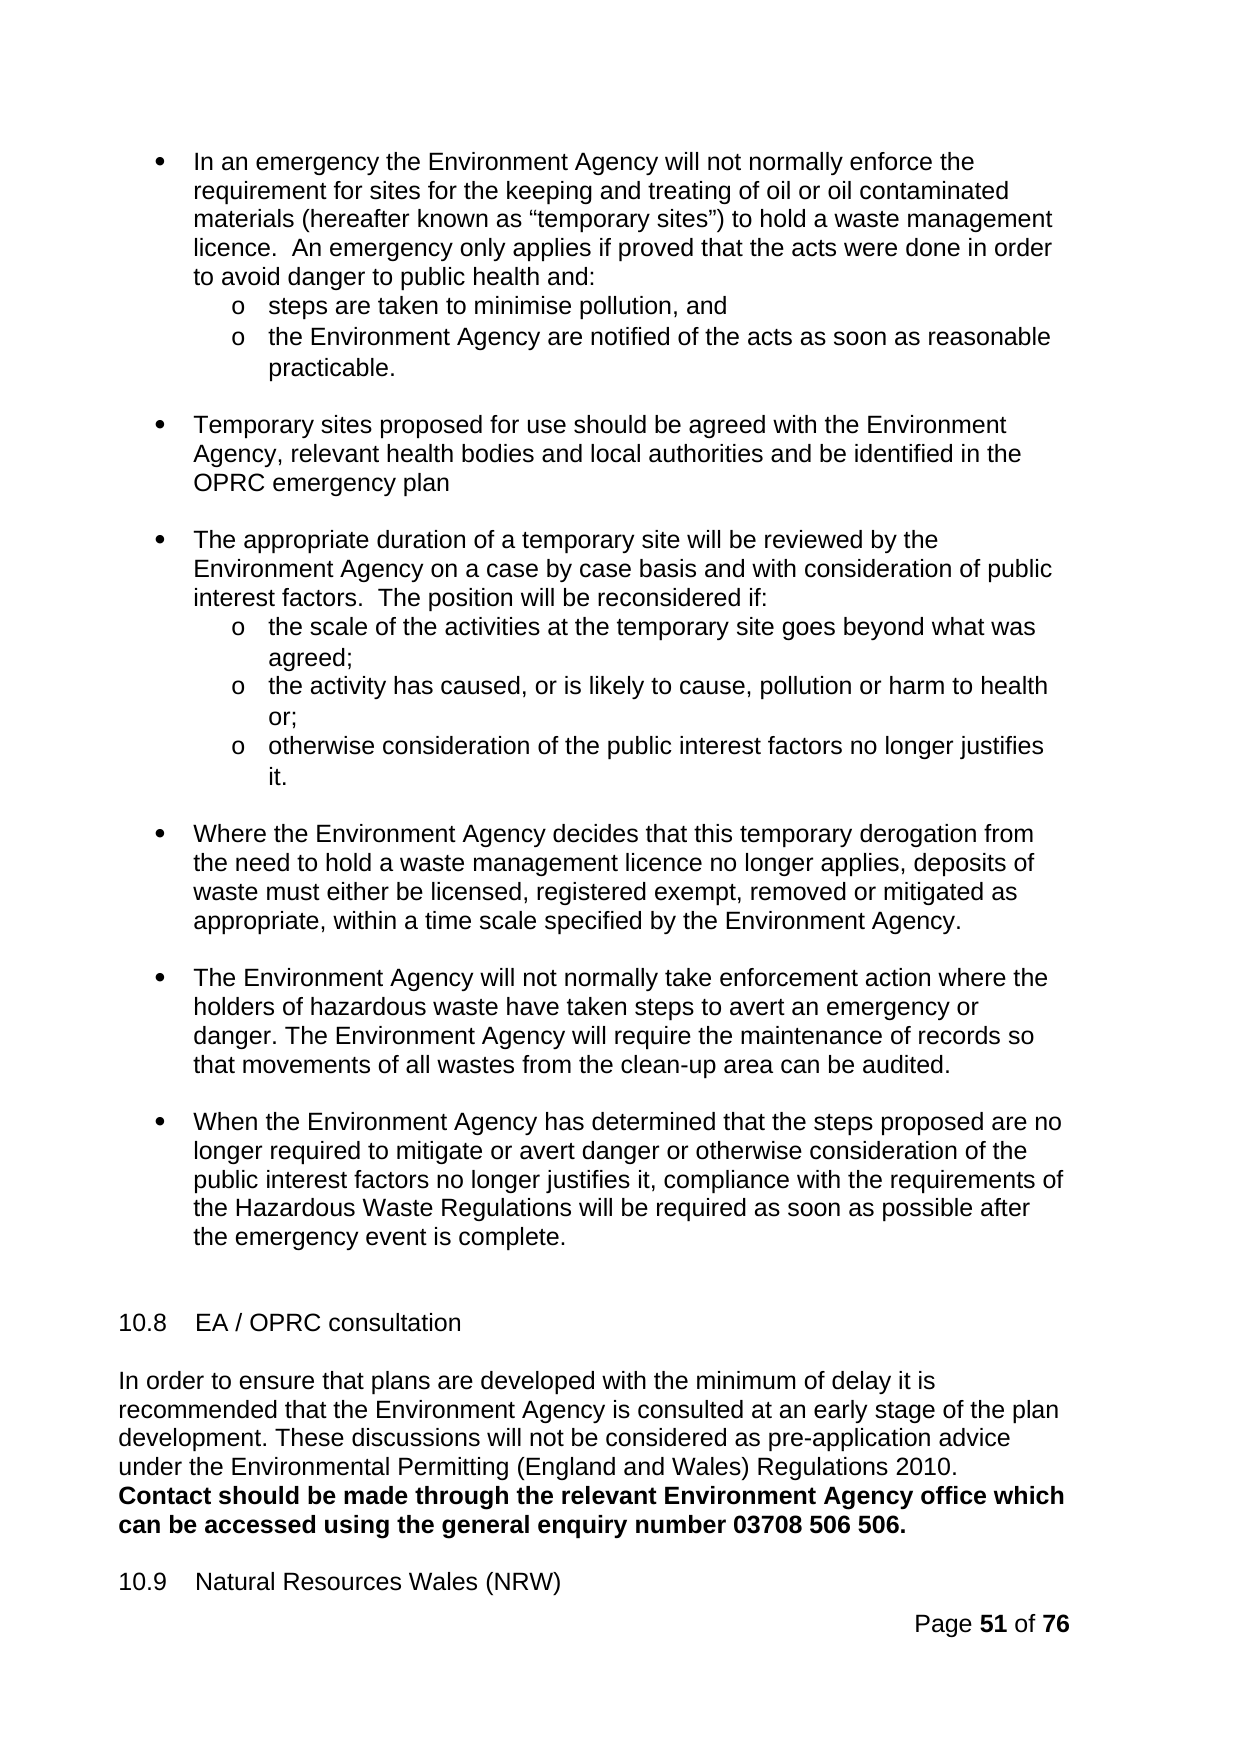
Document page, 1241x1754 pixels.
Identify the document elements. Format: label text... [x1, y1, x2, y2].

list When the Environment Agency has determined that the steps proposed are no longer required to mitigate or avert danger or otherwise consideration of the public interest factors no longer justifies it, compliance with the requirements of the Hazardous Waste Regulations will be required as soon as possible after the emergency event is complete. [156, 1107, 1070, 1251]
list the Environment Agency are notified of the acts as soon as reasonable practicable. [231, 322, 1070, 381]
list In an emergency the Environment Agency will not normally enforce the requirement for sites for the keeping and treating of oil or oil contaminated materials (hereafter known as “temporary sites”) to hold a waste management licence. An emergency only applies if proved that the acts were done in order to avoid danger to public health and: [156, 147, 1070, 291]
subtitle EA / OPRC consultation [118, 1308, 1069, 1337]
list The appropriate duration of a temporary site will be reviewed by the Environment Agency on a case by case basis and with consideration of public interest factors. The position will be reconsidered if: [156, 525, 1070, 612]
list Temporary sites proposed for use should be agreed with the Environment Agency, relevant health bodies and local authorities and be identified in the OPRC emergency plan [156, 410, 1070, 496]
list the activity has caused, or is likely to cause, pollution or harm to health or; [231, 671, 1070, 731]
list The Environment Agency will not normally take enforcement action where the holders of hazardous waste have taken steps to avert an emergency or danger. The Environment Agency will require the maintenance of records so that movements of all wastes from the clean-up area can be audited. [156, 963, 1070, 1078]
text In order to ensure that plans are developed with the minimum of delay it is recommended that the Environment Agency is consulted at an early stage of the plan development. These discussions will not be considered as pre-application advice under the Environmental Permitting (England and Wales) Regulations 2010. [118, 1366, 1070, 1481]
list otherwise consideration of the public interest factors no longer justifies it. [231, 731, 1070, 791]
list the scale of the activities at the temporary site goes beyond what was agreed; [231, 612, 1070, 671]
list steps are taken to minimise pollution, and [231, 291, 1070, 322]
subtitle Natural Resources Wales (NRW) [118, 1567, 1069, 1596]
text Contact should be made through the relevant Environment Agency office which can be accessed using the general enquiry number 03708 506 506. [118, 1481, 1070, 1538]
list Where the Environment Agency decides that this temporary derogation from the need to hold a waste management licence no longer applies, deposits of waste must either be licensed, registered exempt, removed or mitigated as appropriate, within a time scale specified by the Environment Agency. [156, 819, 1070, 934]
